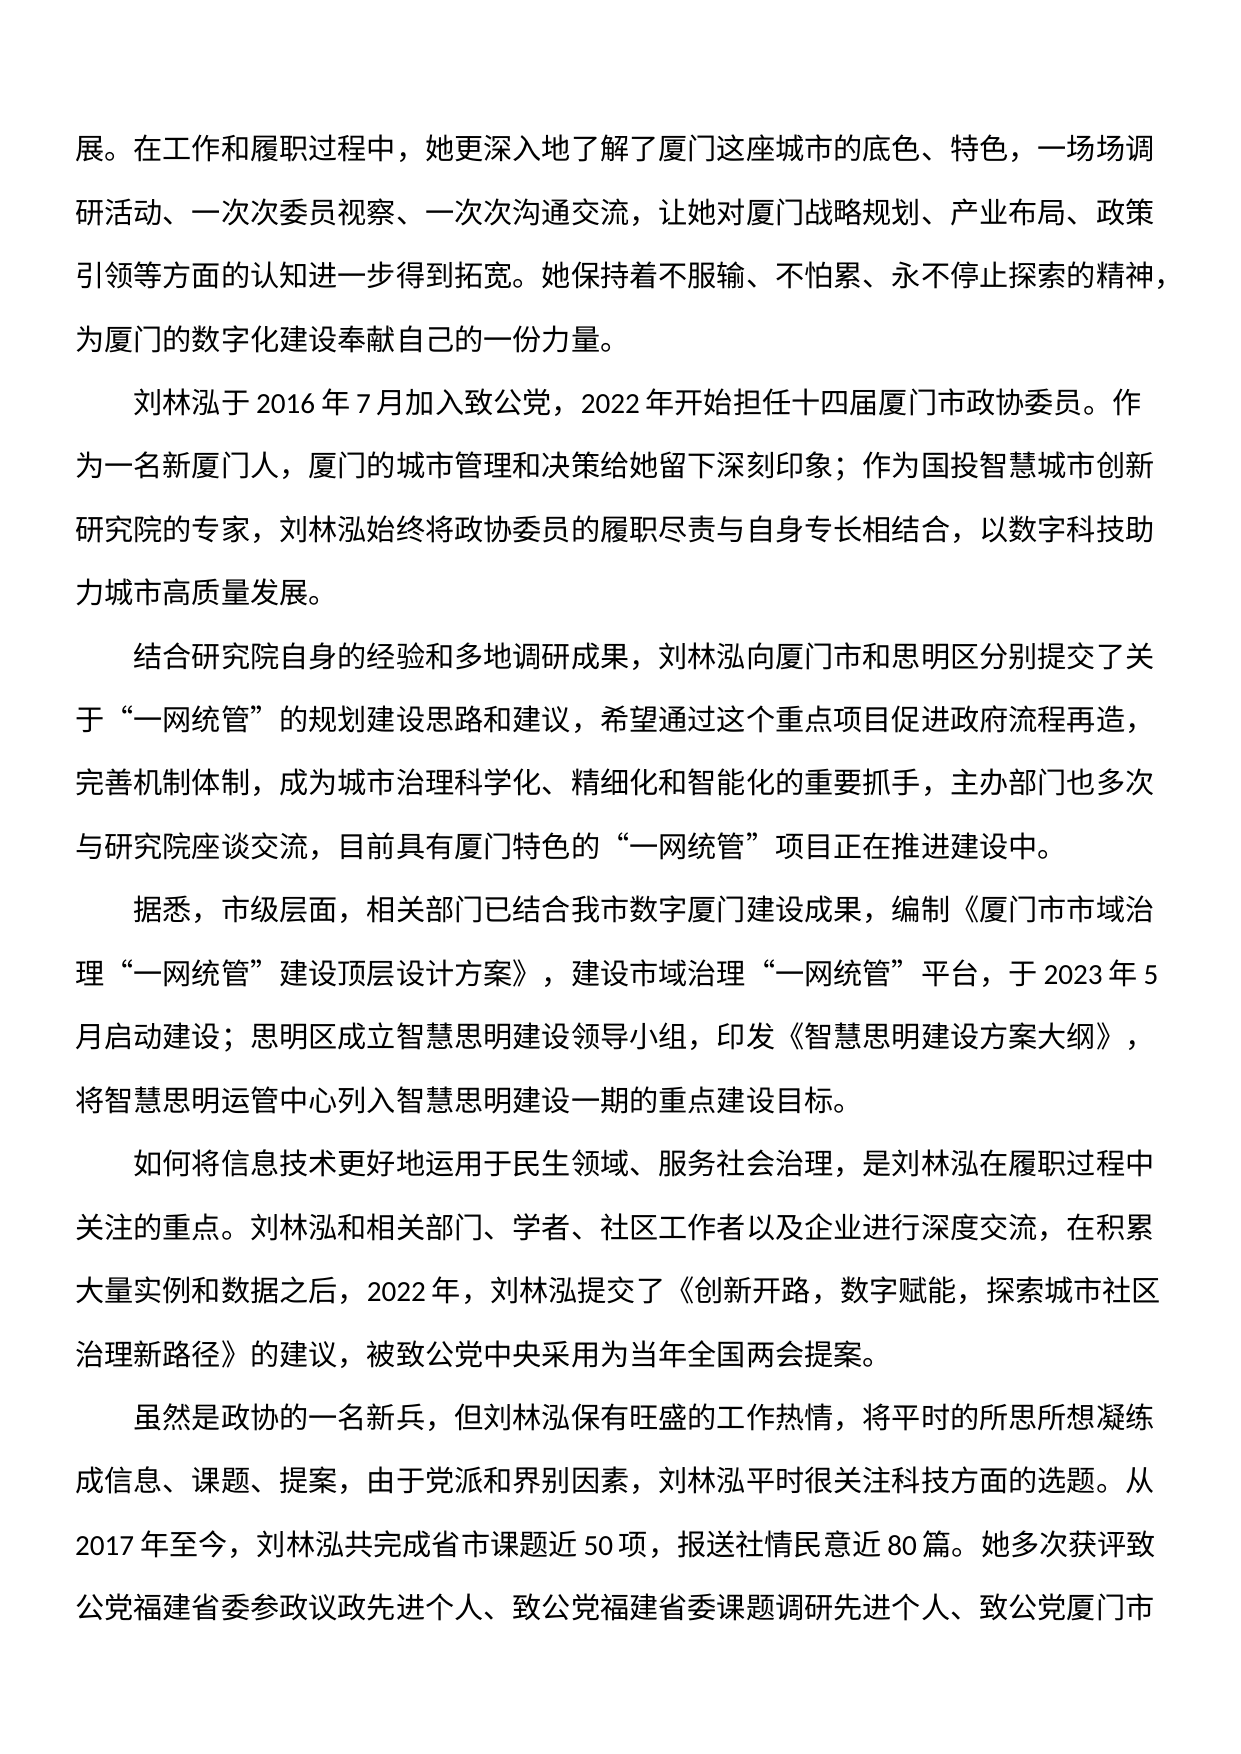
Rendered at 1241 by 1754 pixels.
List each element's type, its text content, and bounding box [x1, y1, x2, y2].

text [75, 126, 1165, 358]
text 据悉，市级层面，相关部门已结合我市数字厦门建设成果，编制《厦门市市域治理“一网统管”建设顶层设计方案》，建设市域治理“一网统管”平台，于2023年5月启动建设；思明区成立智慧思明建设领导小组，印发《智慧思明建设方案大纲》，将智慧思明运管中心列入智慧思明建设一期的重点建设目标。 [75, 887, 1165, 1119]
text 结合研究院自身的经验和多地调研成果，刘林泓向厦门市和思明区分别提交了关于“一网统管”的规划建设思路和建议，希望通过这个重点项目促进政府流程再造，完善机制体制，成为城市治理科学化、精细化和智能化的重要抓手，主办部门也多次与研究院座谈交流，目前具有厦门特色的“一网统管”项目正在推进建设中。 [75, 633, 1165, 866]
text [75, 1394, 1165, 1627]
text 如何将信息技术更好地运用于民生领域、服务社会治理，是刘林泓在履职过程中关注的重点。刘林泓和相关部门、学者、社区工作者以及企业进行深度交流，在积累大量实例和数据之后，2022年，刘林泓提交了《创新开路，数字赋能，探索城市社区治理新路径》的建议，被致公党中央采用为当年全国两会提案。 [75, 1141, 1165, 1373]
text 刘林泓于2016年7月加入致公党，2022年开始担任十四届厦门市政协委员。作为一名新厦门人，厦门的城市管理和决策给她留下深刻印象；作为国投智慧城市创新研究院的专家，刘林泓始终将政协委员的履职尽责与自身专长相结合，以数字科技助力城市高质量发展。 [75, 379, 1165, 612]
